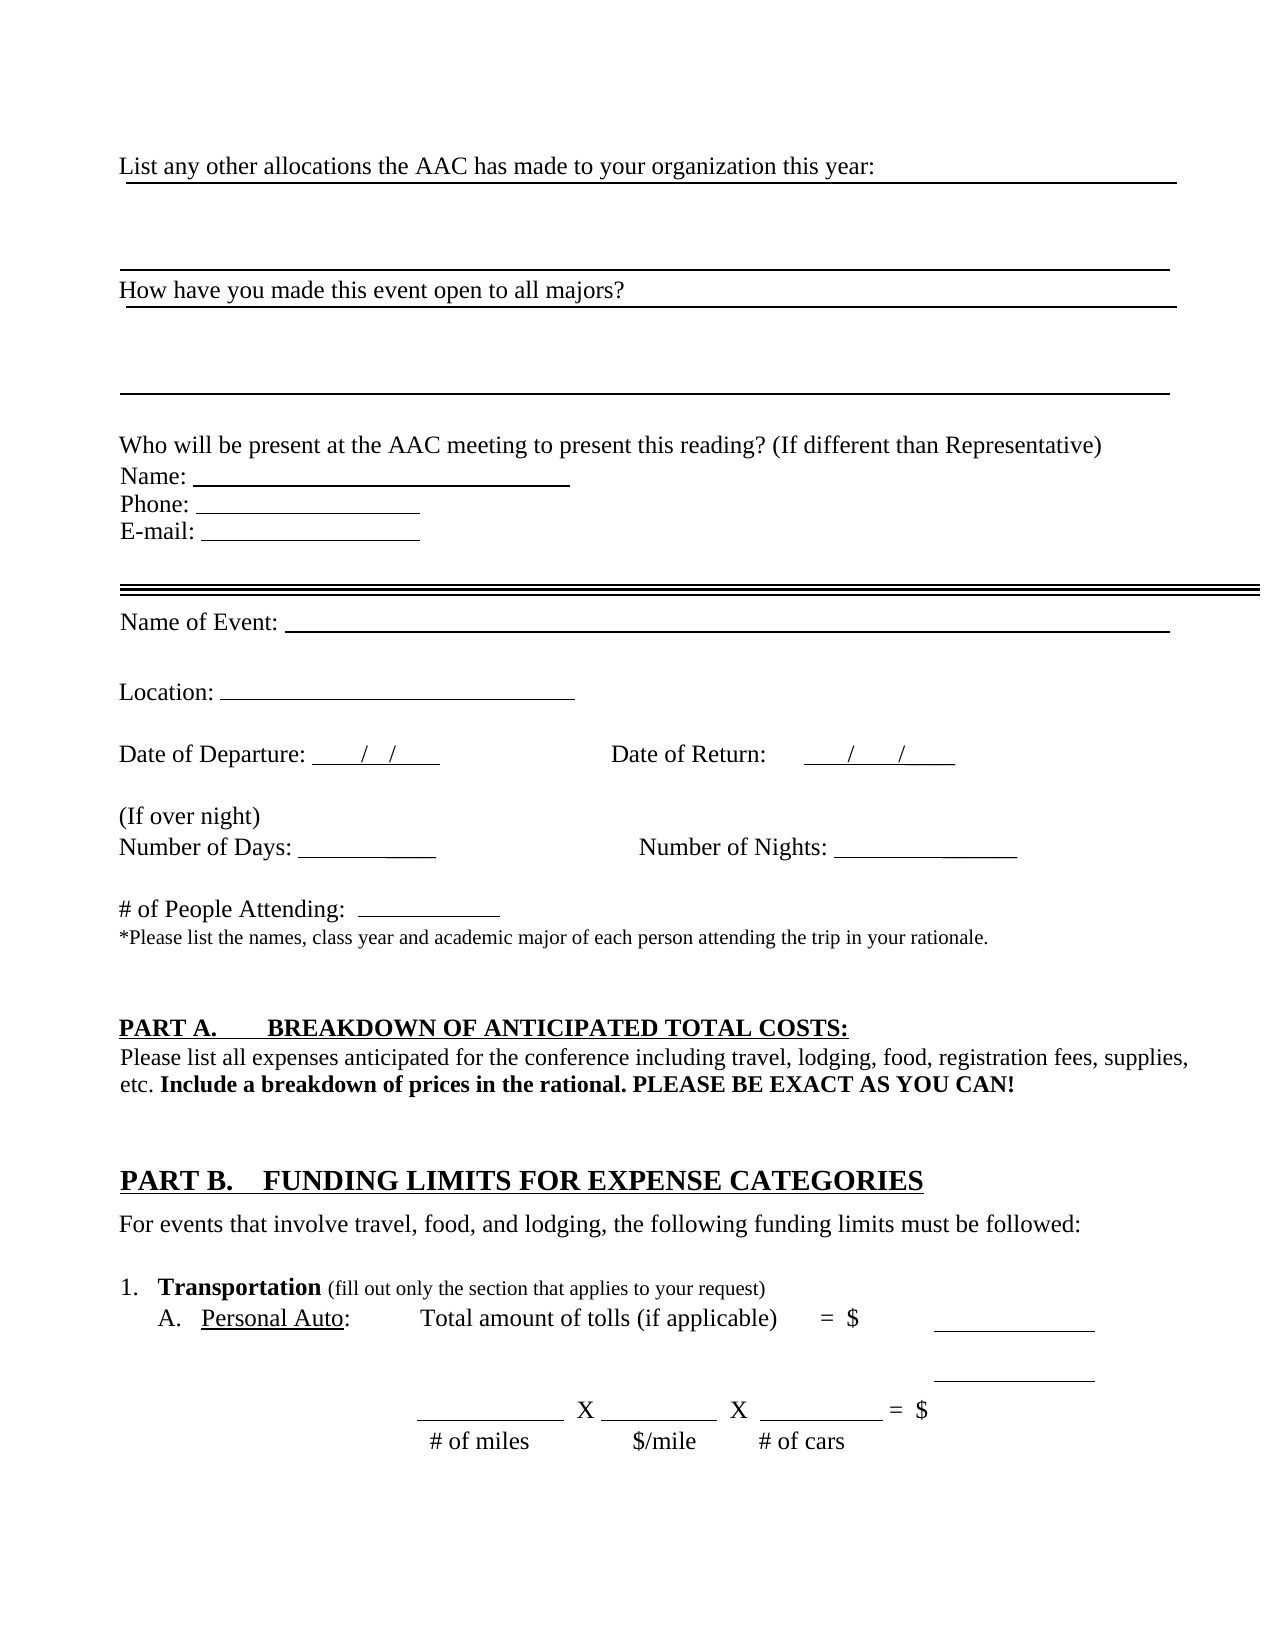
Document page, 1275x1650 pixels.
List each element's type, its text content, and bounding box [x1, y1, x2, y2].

text Please list all expenses anticipated for the conference including travel, lodging, food, registration fees, supplies, etc. Include a breakdown of prices in the rational. PLEASE BE EXACT AS YOU CAN! [120, 1044, 1200, 1098]
list Personal Auto: Total amount of tolls (if applicable) = $ [157, 1303, 1200, 1362]
text *Please list the names, class year and academic major of each person attending the trip in your rationale. [118, 924, 1200, 949]
text How have you made this event open to all majors? [118, 275, 1200, 304]
text Number of Days: ____ Number of Nights: ______ [118, 832, 1200, 860]
text # of miles $/mile # of cars [120, 1426, 1200, 1455]
text Who will be present at the AAC meeting to present this reading? (If different than Representative) [118, 430, 1200, 459]
text Date of Departure: / / Date of Return: / /____ [118, 739, 1200, 767]
subtitle PART B. FUNDING LIMITS FOR EXPENSE CATEGORIES [120, 1163, 1200, 1197]
text PART A. BREAKDOWN OF ANTICIPATED TOTAL COSTS: [118, 1013, 1200, 1041]
text (If over night) [118, 801, 1200, 829]
text For events that involve travel, food, and lodging, the following funding limits must be followed: [118, 1209, 1200, 1238]
text # of People Attending: [118, 894, 1200, 922]
list Transportation (fill out only the section that applies to your request) [120, 1272, 1200, 1301]
text List any other allocations the AAC has made to your organization this year: [118, 151, 1200, 180]
text X X = $ [120, 1395, 1200, 1424]
text Location: [118, 677, 1200, 706]
